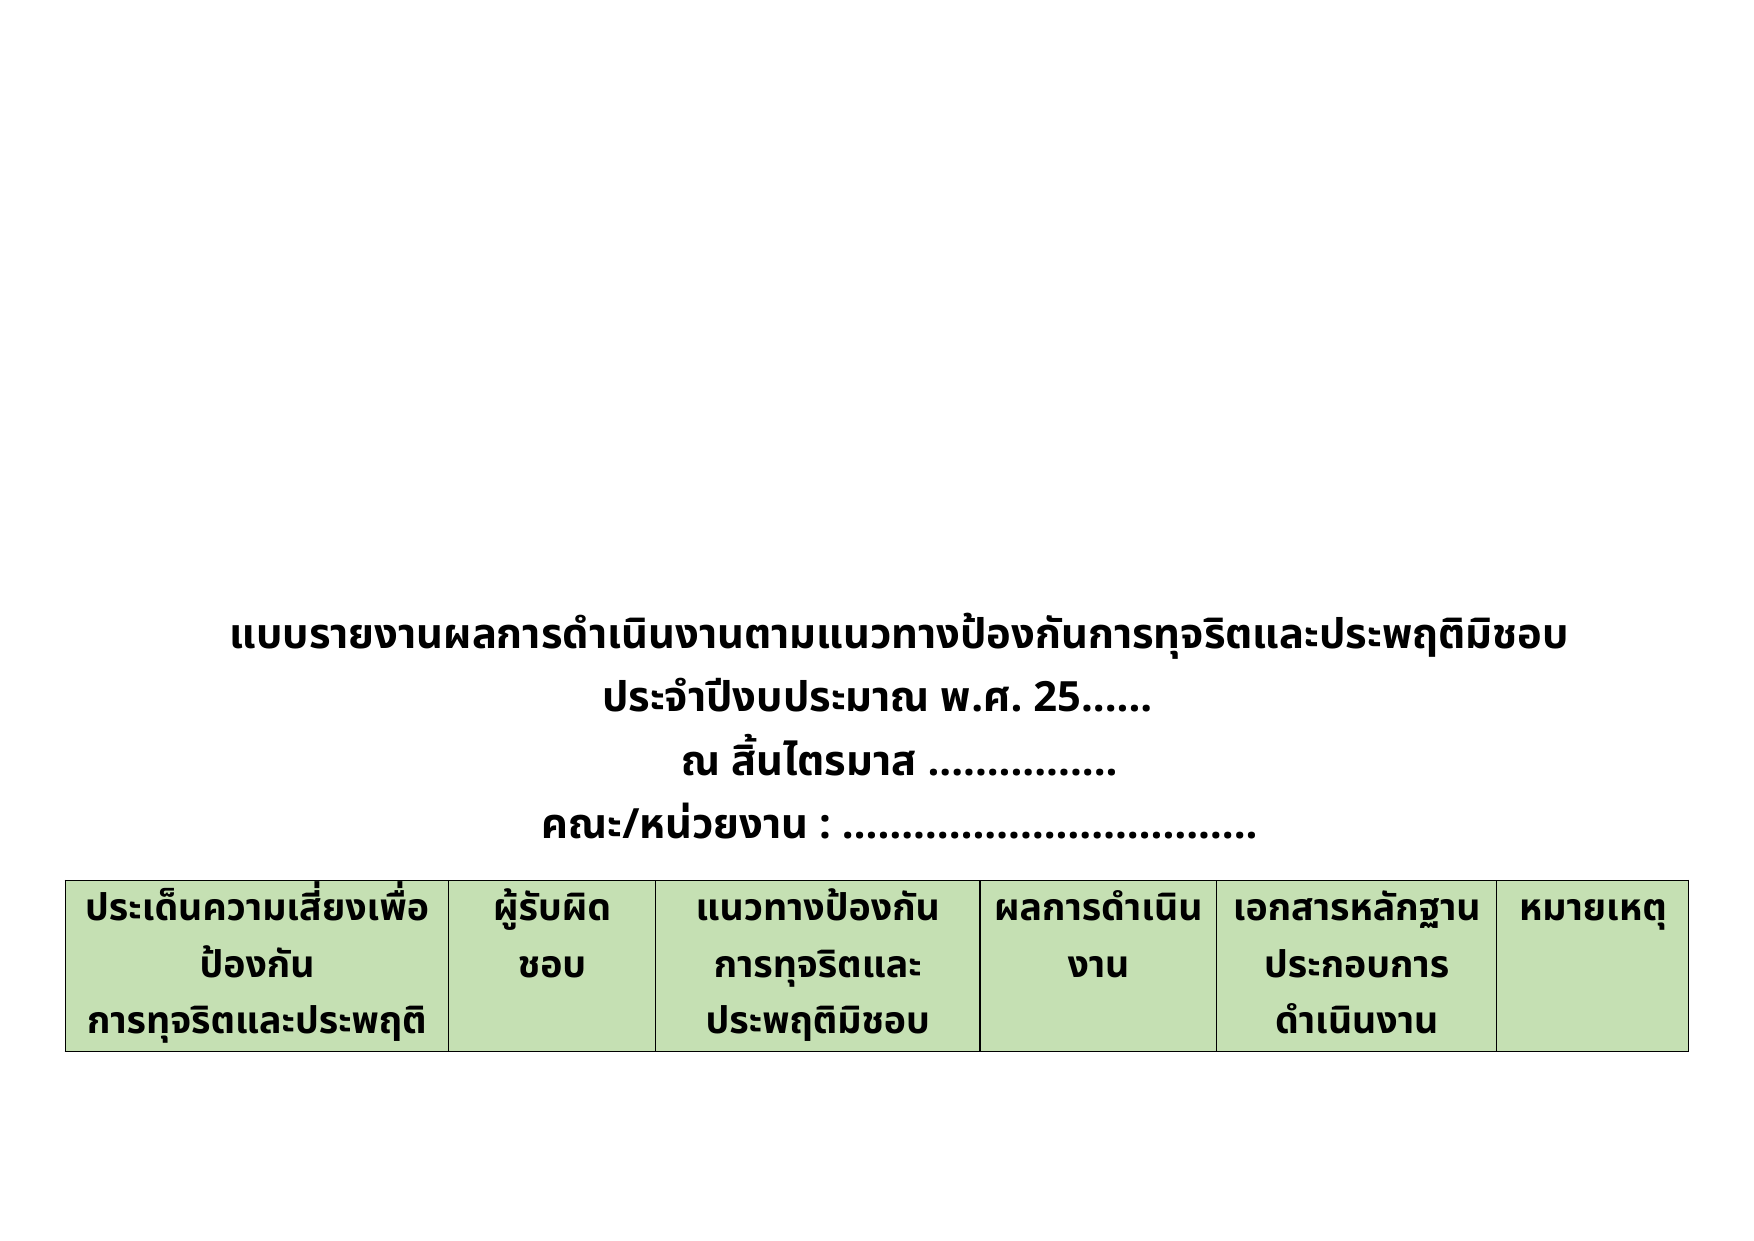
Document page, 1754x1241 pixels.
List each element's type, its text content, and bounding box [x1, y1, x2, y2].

text แบบรายงานผลการดำเนินงานตามแนวทางป้องกันการทุจริตและประพฤติมิชอบ ประจำปีงบประมาณ พ.ศ. 25...... [150, 604, 1604, 730]
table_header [1217, 881, 1496, 1051]
text คณะ/หน่วยงาน : …………………………….. [150, 794, 1604, 857]
table_header ผู้รับผิดชอบ [449, 881, 655, 1051]
table_header ผลการดำเนินงาน [981, 881, 1216, 1051]
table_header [66, 881, 448, 1051]
text ณ สิ้นไตรมาส ................ [150, 730, 1604, 794]
table_header หมายเหตุ [1497, 881, 1688, 1051]
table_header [656, 881, 979, 1051]
